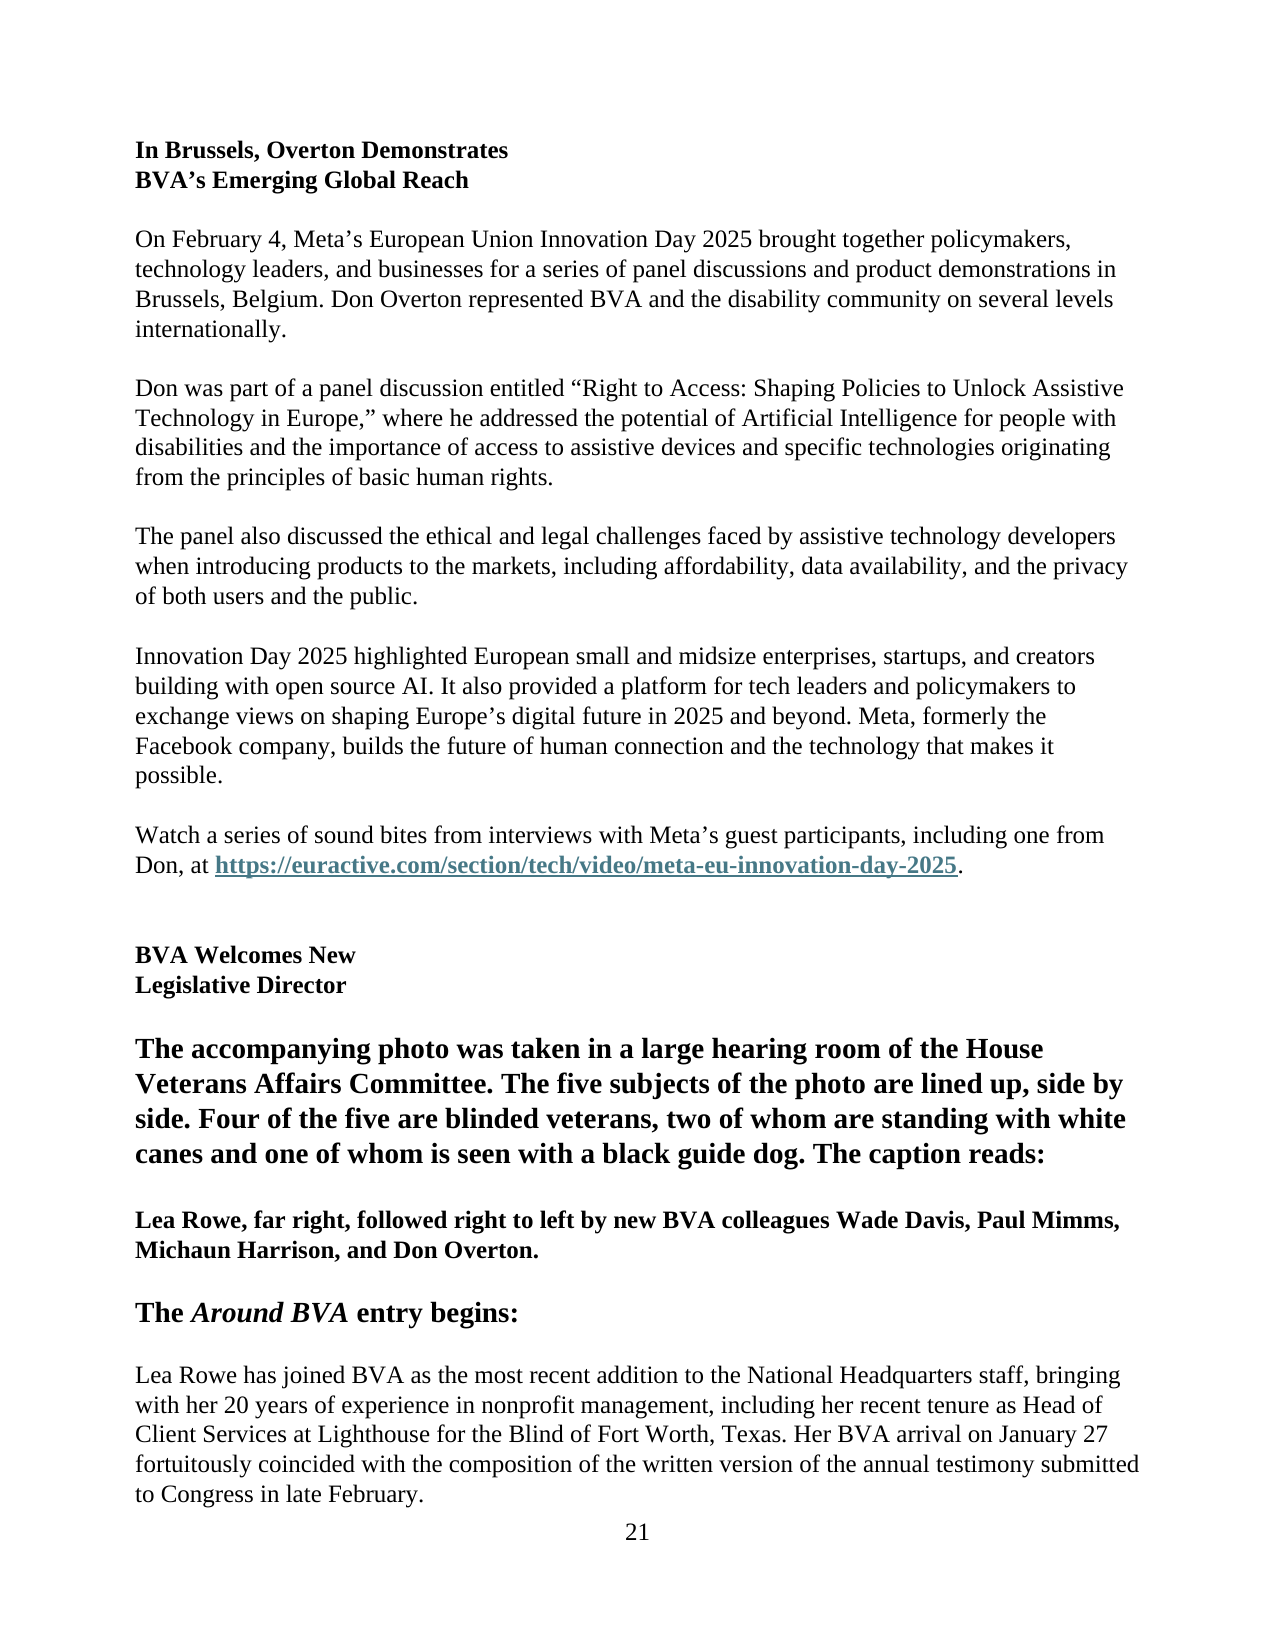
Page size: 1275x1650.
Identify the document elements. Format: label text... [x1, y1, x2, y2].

text Don was part of a panel discussion entitled “Right to Access: Shaping Policies to Unlock Assistive Technology in Europe,” where he addressed the potential of Artificial Intelligence for people with disabilities and the importance of access to assistive devices and specific technologies originating from the principles of basic human rights. [135, 373, 1140, 491]
text BVA’s Emerging Global Reach [135, 165, 1140, 194]
text The Around BVA entry begins: [135, 1295, 1140, 1329]
text In Brussels, Overton Demonstrates [135, 135, 1140, 164]
text Lea Rowe has joined BVA as the most recent addition to the National Headquarters staff, bringing with her 20 years of experience in nonprofit management, including her recent tenure as Head of Client Services at Lighthouse for the Blind of Fort Worth, Texas. Her BVA arrival on January 27 fortuitously coincided with the composition of the written version of the annual testimony submitted to Congress in late February. [135, 1360, 1140, 1508]
text Legislative Director [135, 970, 1140, 999]
text Innovation Day 2025 highlighted European small and midsize enterprises, startups, and creators building with open source AI. It also provided a platform for tech leaders and policymakers to exchange views on shaping Europe’s digital future in 2025 and beyond. Meta, formerly the Facebook company, builds the future of human connection and the technology that makes it possible. [135, 641, 1140, 789]
text BVA Welcomes New [135, 940, 1140, 969]
text Watch a series of sound bites from interviews with Meta’s guest participants, including one from Don, at https://euractive.com/section/tech/video/meta-eu-innovation-day-2025. [135, 820, 1140, 879]
text On February 4, Meta’s European Union Innovation Day 2025 brought together policymakers, technology leaders, and businesses for a series of panel discussions and product demonstrations in Brussels, Belgium. Don Overton represented BVA and the disability community on several levels internationally. [135, 224, 1140, 342]
text The panel also discussed the ethical and legal challenges faced by assistive technology developers when introducing products to the markets, including affordability, data availability, and the privacy of both users and the public. [135, 521, 1140, 610]
text The accompanying photo was taken in a large hearing room of the House Veterans Affairs Committee. The five subjects of the photo are lined up, side by side. Four of the five are blinded veterans, two of whom are standing with white canes and one of whom is seen with a black guide dog. The caption reads: [135, 1031, 1140, 1169]
text Lea Rowe, far right, followed right to left by new BVA colleagues Wade Davis, Paul Mimms, Michaun Harrison, and Don Overton. [135, 1205, 1140, 1264]
